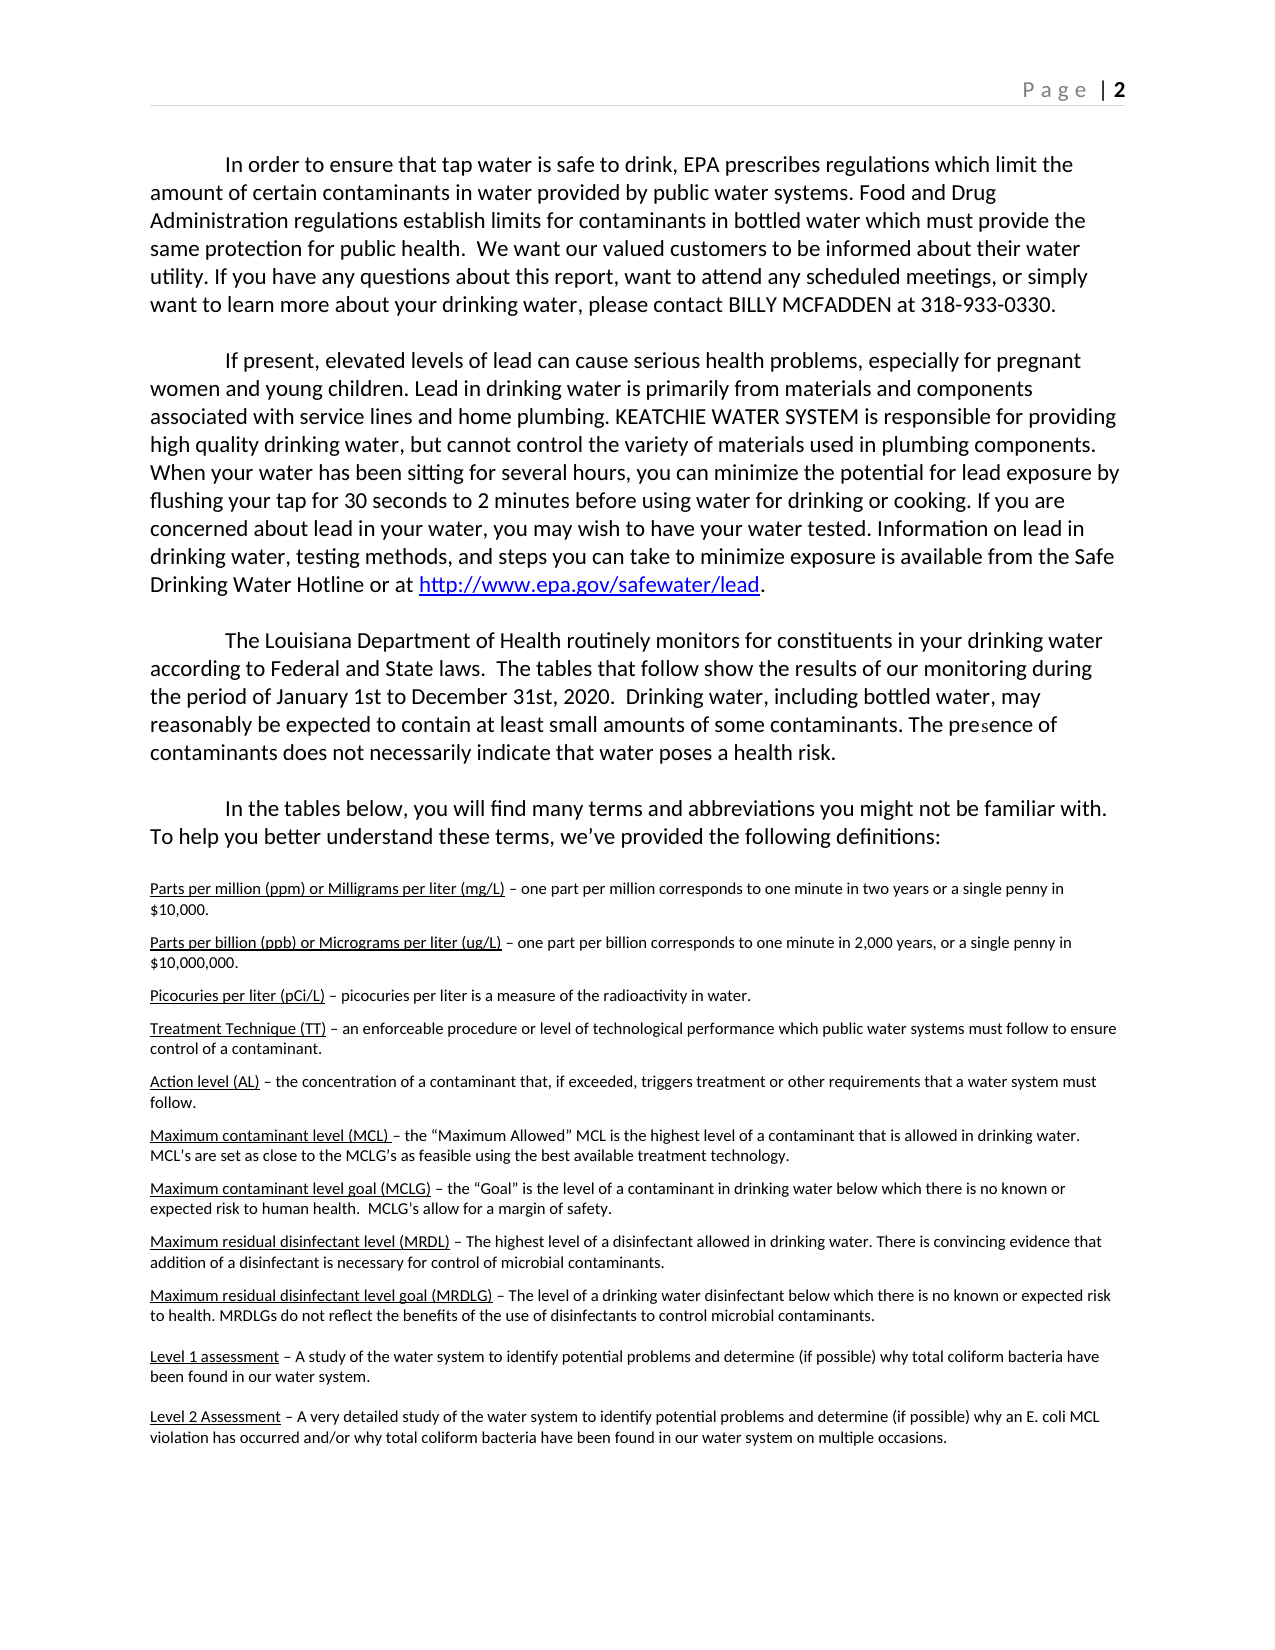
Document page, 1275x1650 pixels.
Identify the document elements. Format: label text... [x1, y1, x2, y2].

text Maximum residual disinfectant level goal (MRDLG) – The level of a drinking water disinfectant below which there is no known or expected risk to health. MRDLGs do not reflect the benefits of the use of disinfectants to control microbial contaminants. [150, 1285, 1125, 1326]
text Level 1 assessment – A study of the water system to identify potential problems and determine (if possible) why total coliform bacteria have been found in our water system. [150, 1346, 1125, 1386]
text Parts per billion (ppb) or Micrograms per liter (ug/L) – one part per billion corresponds to one minute in 2,000 years, or a single penny in $10,000,000. [150, 932, 1125, 972]
text Action level (AL) – the concentration of a contaminant that, if exceeded, triggers treatment or other requirements that a water system must follow. [150, 1072, 1125, 1112]
text Maximum contaminant level (MCL) – the “Maximum Allowed” MCL is the highest level of a contaminant that is allowed in drinking water. MCL’s are set as close to the MCLG’s as feasible using the best available treatment technology. [150, 1125, 1125, 1166]
text The Louisiana Department of Health routinely monitors for constituents in your drinking water according to Federal and State laws. The tables that follow show the results of our monitoring during the period of January 1st to December 31st, 2020. Drinking water, including bottled water, may reasonably be expected to contain at least small amounts of some contaminants. The presence of contaminants does not necessarily indicate that water poses a health risk. [150, 626, 1125, 766]
text In order to ensure that tap water is safe to drink, EPA prescribes regulations which limit the amount of certain contaminants in water provided by public water systems. Food and Drug Administration regulations establish limits for contaminants in bottled water which must provide the same protection for public health. We want our valued customers to be informed about their water utility. If you have any questions about this report, want to attend any scheduled meetings, or simply want to learn more about your drinking water, please contact BILLY MCFADDEN at 318-933-0330. [150, 150, 1125, 318]
text Maximum residual disinfectant level (MRDL) – The highest level of a disinfectant allowed in drinking water. There is convincing evidence that addition of a disinfectant is necessary for control of microbial contaminants. [150, 1232, 1125, 1272]
text Parts per million (ppm) or Milligrams per liter (mg/L) – one part per million corresponds to one minute in two years or a single penny in $10,000. [150, 878, 1125, 919]
text Level 2 Assessment – A very detailed study of the water system to identify potential problems and determine (if possible) why an E. coli MCL violation has occurred and/or why total coliform bacteria have been found in our water system on multiple occasions. [150, 1407, 1125, 1447]
text If present, elevated levels of lead can cause serious health problems, especially for pregnant women and young children. Lead in drinking water is primarily from materials and components associated with service lines and home plumbing. KEATCHIE WATER SYSTEM is responsible for providing high quality drinking water, but cannot control the variety of materials used in plumbing components. When your water has been sitting for several hours, you can minimize the potential for lead exposure by flushing your tap for 30 seconds to 2 minutes before using water for drinking or cooking. If you are concerned about lead in your water, you may wish to have your water tested. Information on lead in drinking water, testing methods, and steps you can take to minimize exposure is available from the Safe Drinking Water Hotline or at http://www.epa.gov/safewater/lead. [150, 346, 1125, 598]
text Treatment Technique (TT) – an enforceable procedure or level of technological performance which public water systems must follow to ensure control of a contaminant. [150, 1018, 1125, 1059]
text Maximum contaminant level goal (MCLG) – the “Goal” is the level of a contaminant in drinking water below which there is no known or expected risk to human health. MCLG’s allow for a margin of safety. [150, 1178, 1125, 1219]
text Picocuries per liter (pCi/L) – picocuries per liter is a measure of the radioactivity in water. [150, 985, 1125, 1006]
text In the tables below, you will find many terms and abbreviations you might not be familiar with. To help you better understand these terms, we’ve provided the following definitions: [150, 794, 1125, 851]
